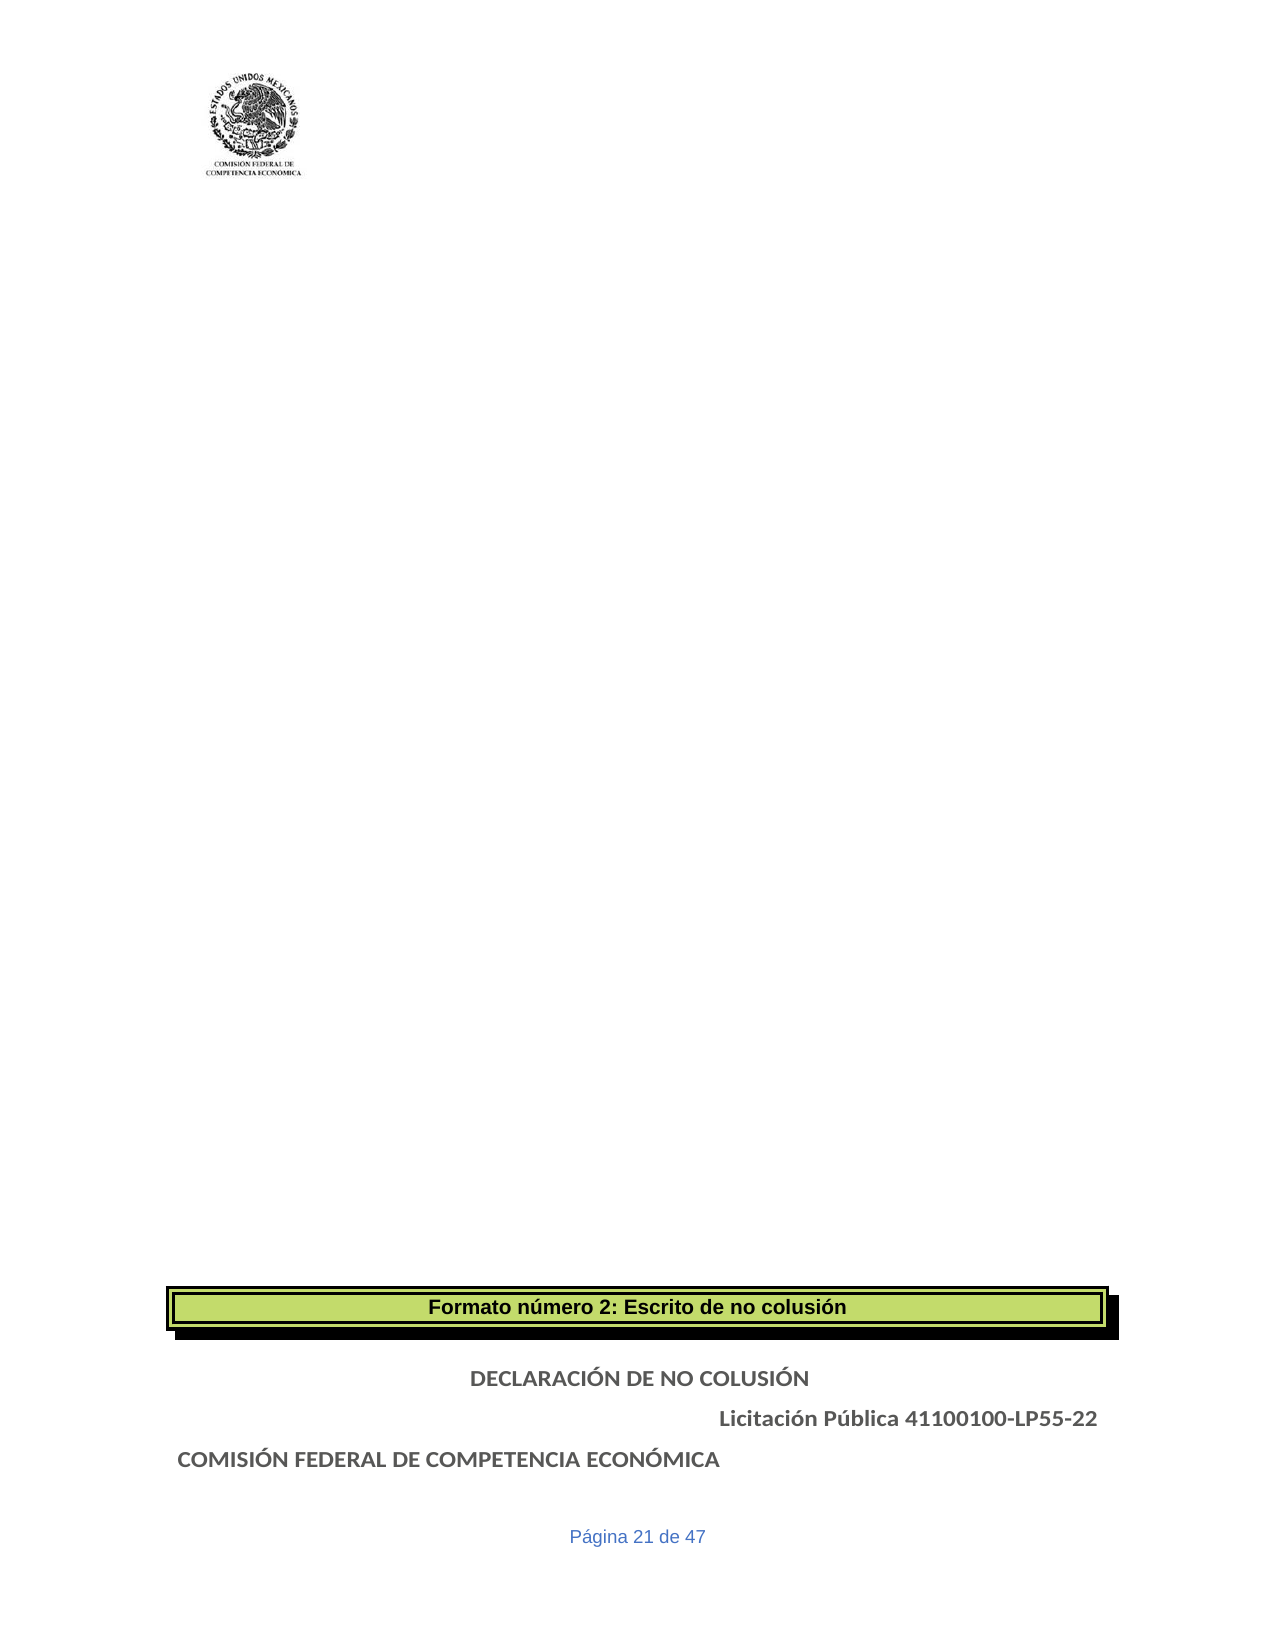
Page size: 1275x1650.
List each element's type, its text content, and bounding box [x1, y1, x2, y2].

text DECLARACIÓN DE NO COLUSIÓN [181, 1364, 1098, 1392]
text COMISIÓN FEDERAL DE COMPETENCIA ECONÓMICA [177, 1445, 1098, 1473]
text Formato número 2: Escrito de no colusión [169, 1289, 1106, 1327]
text Licitación Pública 41100100-LP55-22 [177, 1404, 1098, 1432]
picture [188, 73, 322, 179]
